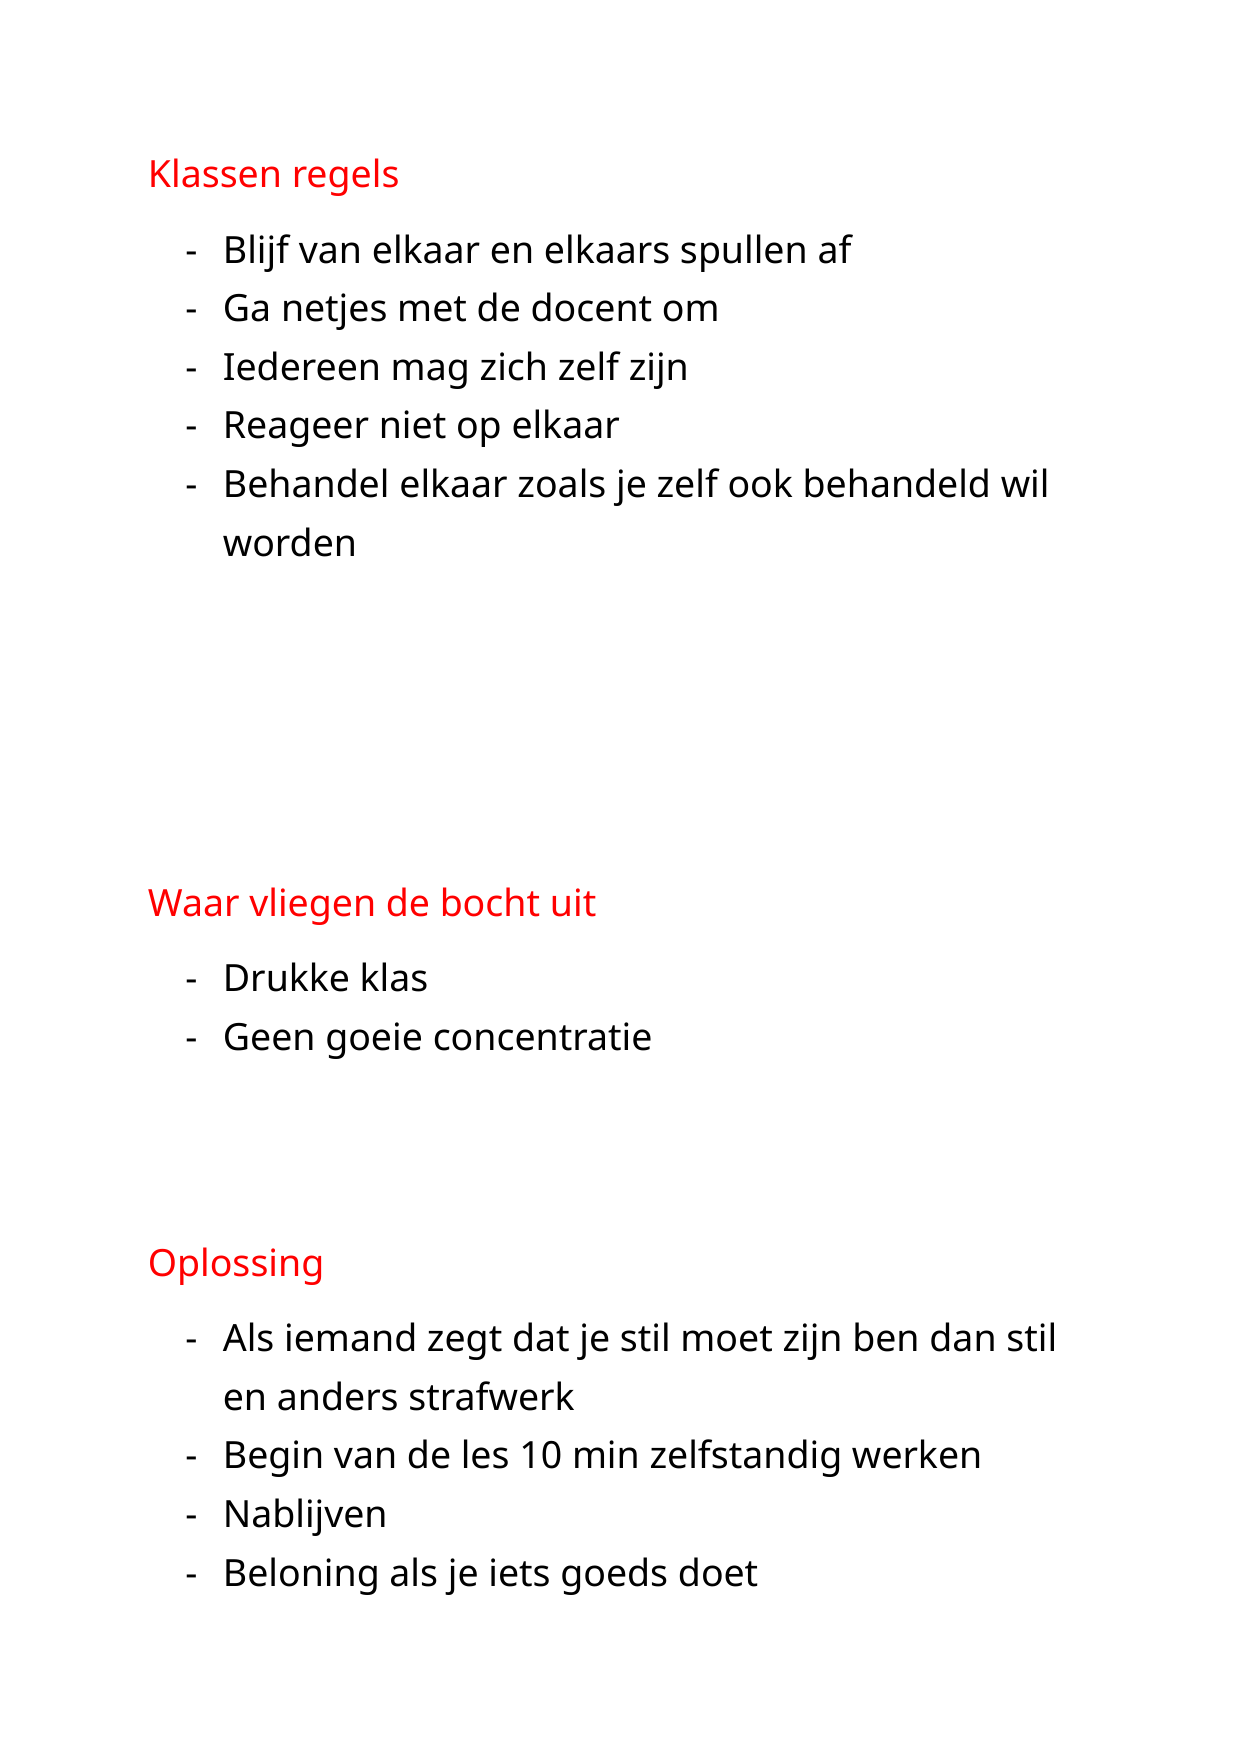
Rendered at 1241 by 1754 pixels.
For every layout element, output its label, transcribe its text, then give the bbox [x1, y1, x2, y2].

list Begin van de les 10 min zelfstandig werken [185, 1428, 1093, 1479]
list Geen goeie concentratie [185, 1010, 1093, 1061]
list Ga netjes met de docent om [185, 282, 1093, 333]
list Iedereen mag zich zelf zijn [185, 340, 1093, 391]
list Behandel elkaar zoals je zelf ook behandeld wil worden [185, 457, 1093, 567]
text Oplossing [148, 1236, 1093, 1287]
list Reageer niet op elkaar [185, 399, 1093, 450]
text Klassen regels [148, 148, 1093, 199]
text Waar vliegen de bocht uit [148, 876, 1093, 927]
list Als iemand zegt dat je stil moet zijn ben dan stil en anders strafwerk [185, 1311, 1093, 1421]
list Beloning als je iets goeds doet [185, 1546, 1093, 1597]
list Drukke klas [185, 951, 1093, 1002]
list Nablijven [185, 1487, 1093, 1538]
list Blijf van elkaar en elkaars spullen af [185, 223, 1093, 274]
